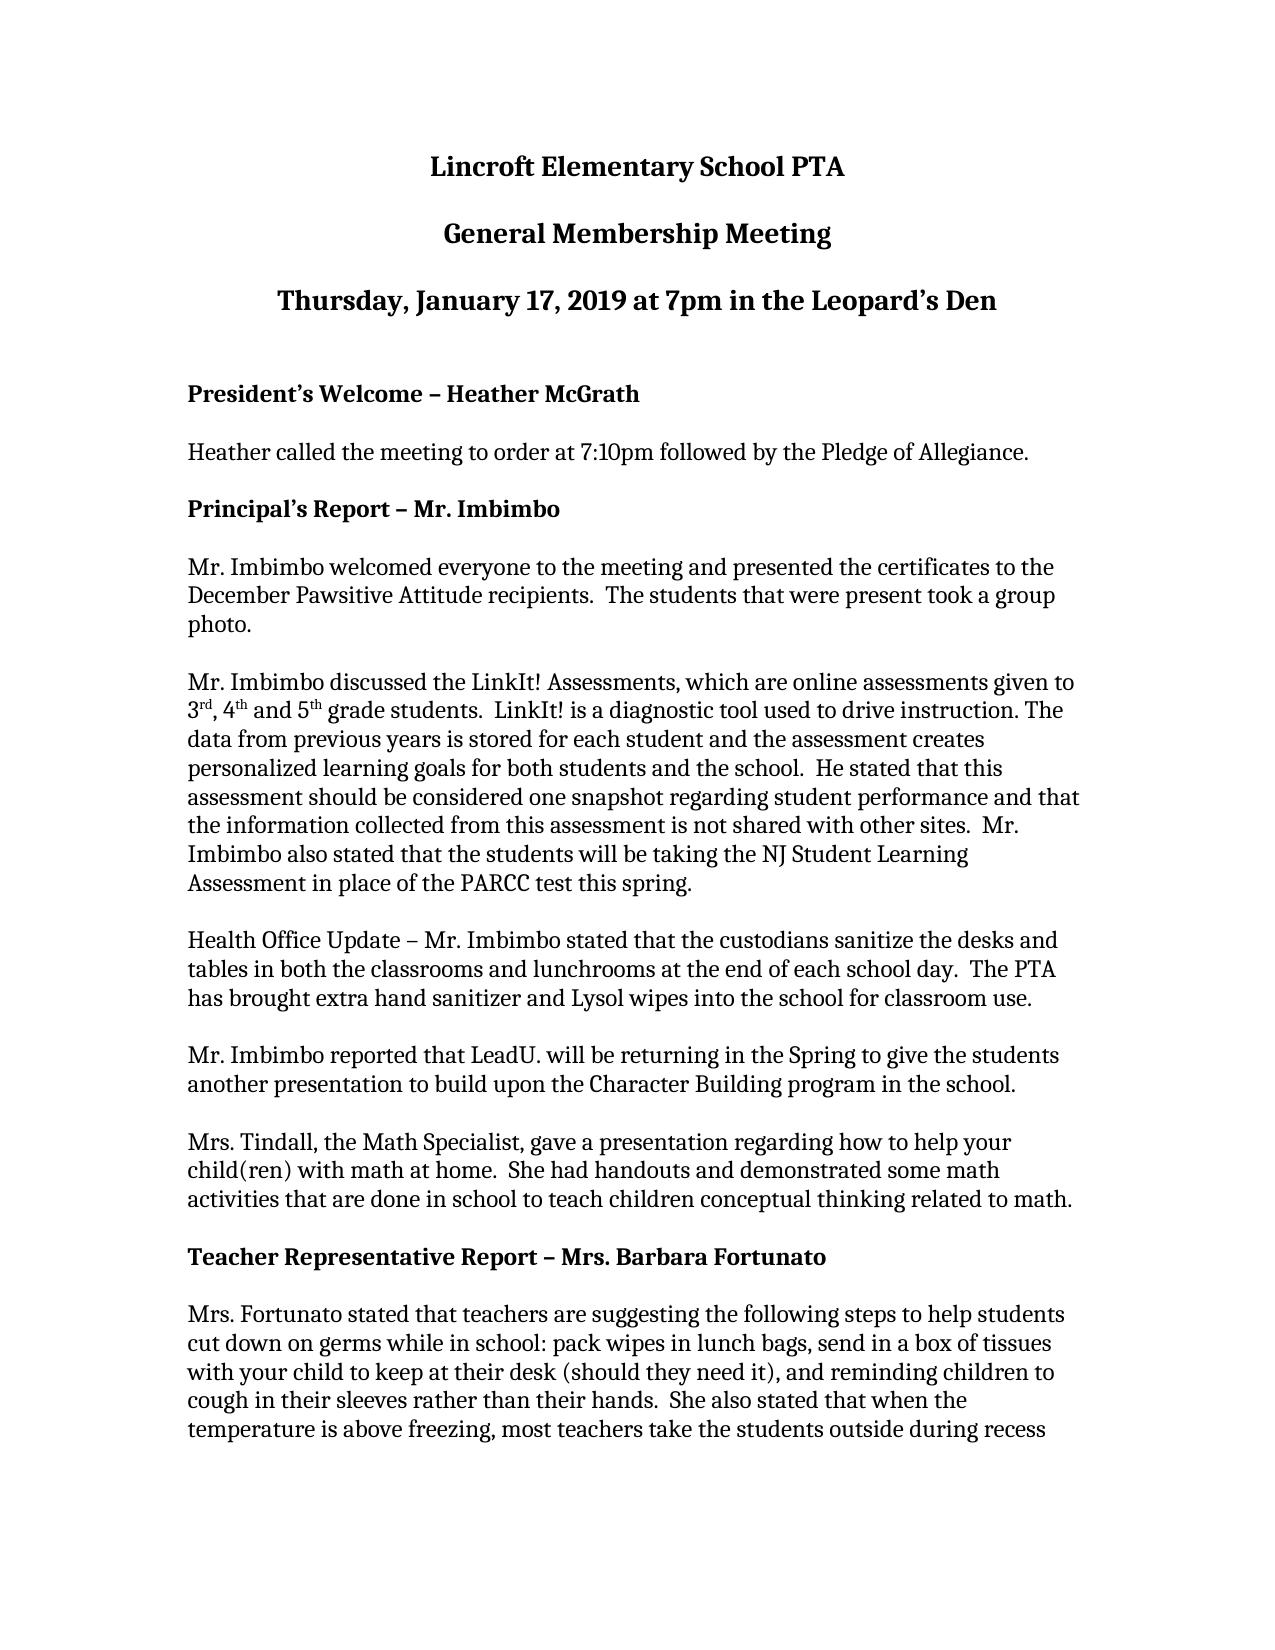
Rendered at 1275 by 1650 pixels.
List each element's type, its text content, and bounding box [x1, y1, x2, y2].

text Lincroft Elementary School PTA [187, 150, 1087, 183]
text Heather called the meeting to order at 7:10pm followed by the Pledge of Allegiance. [187, 437, 1087, 466]
text President’s Welcome – Heather McGrath [187, 380, 1087, 409]
text Mr. Imbimbo welcomed everyone to the meeting and presented the certificates to the December Pawsitive Attitude recipients. The students that were present took a group photo. [187, 552, 1087, 639]
text Principal’s Report – Mr. Imbimbo [187, 495, 1087, 524]
text Mr. Imbimbo reported that LeadU. will be returning in the Spring to give the students another presentation to build upon the Character Building program in the school. [187, 1041, 1087, 1099]
text Mrs. Tindall, the Math Specialist, gave a presentation regarding how to help your child(ren) with math at home. She had handouts and demonstrated some math activities that are done in school to teach children conceptual thinking related to math. [187, 1127, 1087, 1214]
text General Membership Meeting [187, 217, 1087, 251]
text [187, 1300, 1087, 1444]
text Thursday, January 17, 2019 at 7pm in the Leopard’s Den [187, 284, 1087, 318]
text Health Office Update – Mr. Imbimbo stated that the custodians sanitize the desks and tables in both the classrooms and lunchrooms at the end of each school day. The PTA has brought extra hand sanitizer and Lysol wipes into the school for classroom use. [187, 926, 1087, 1012]
text Teacher Representative Report – Mrs. Barbara Fortunato [187, 1242, 1087, 1271]
text Mr. Imbimbo discussed the LinkIt! Assessments, which are online assessments given to 3rd, 4th and 5th grade students. LinkIt! is a diagnostic tool used to drive instruction. The data from previous years is stored for each student and the assessment creates personalized learning goals for both students and the school. He stated that this assessment should be considered one snapshot regarding student performance and that the information collected from this assessment is not shared with other sites. Mr. Imbimbo also stated that the students will be taking the NJ Student Learning Assessment in place of the PARCC test this spring. [187, 667, 1087, 897]
